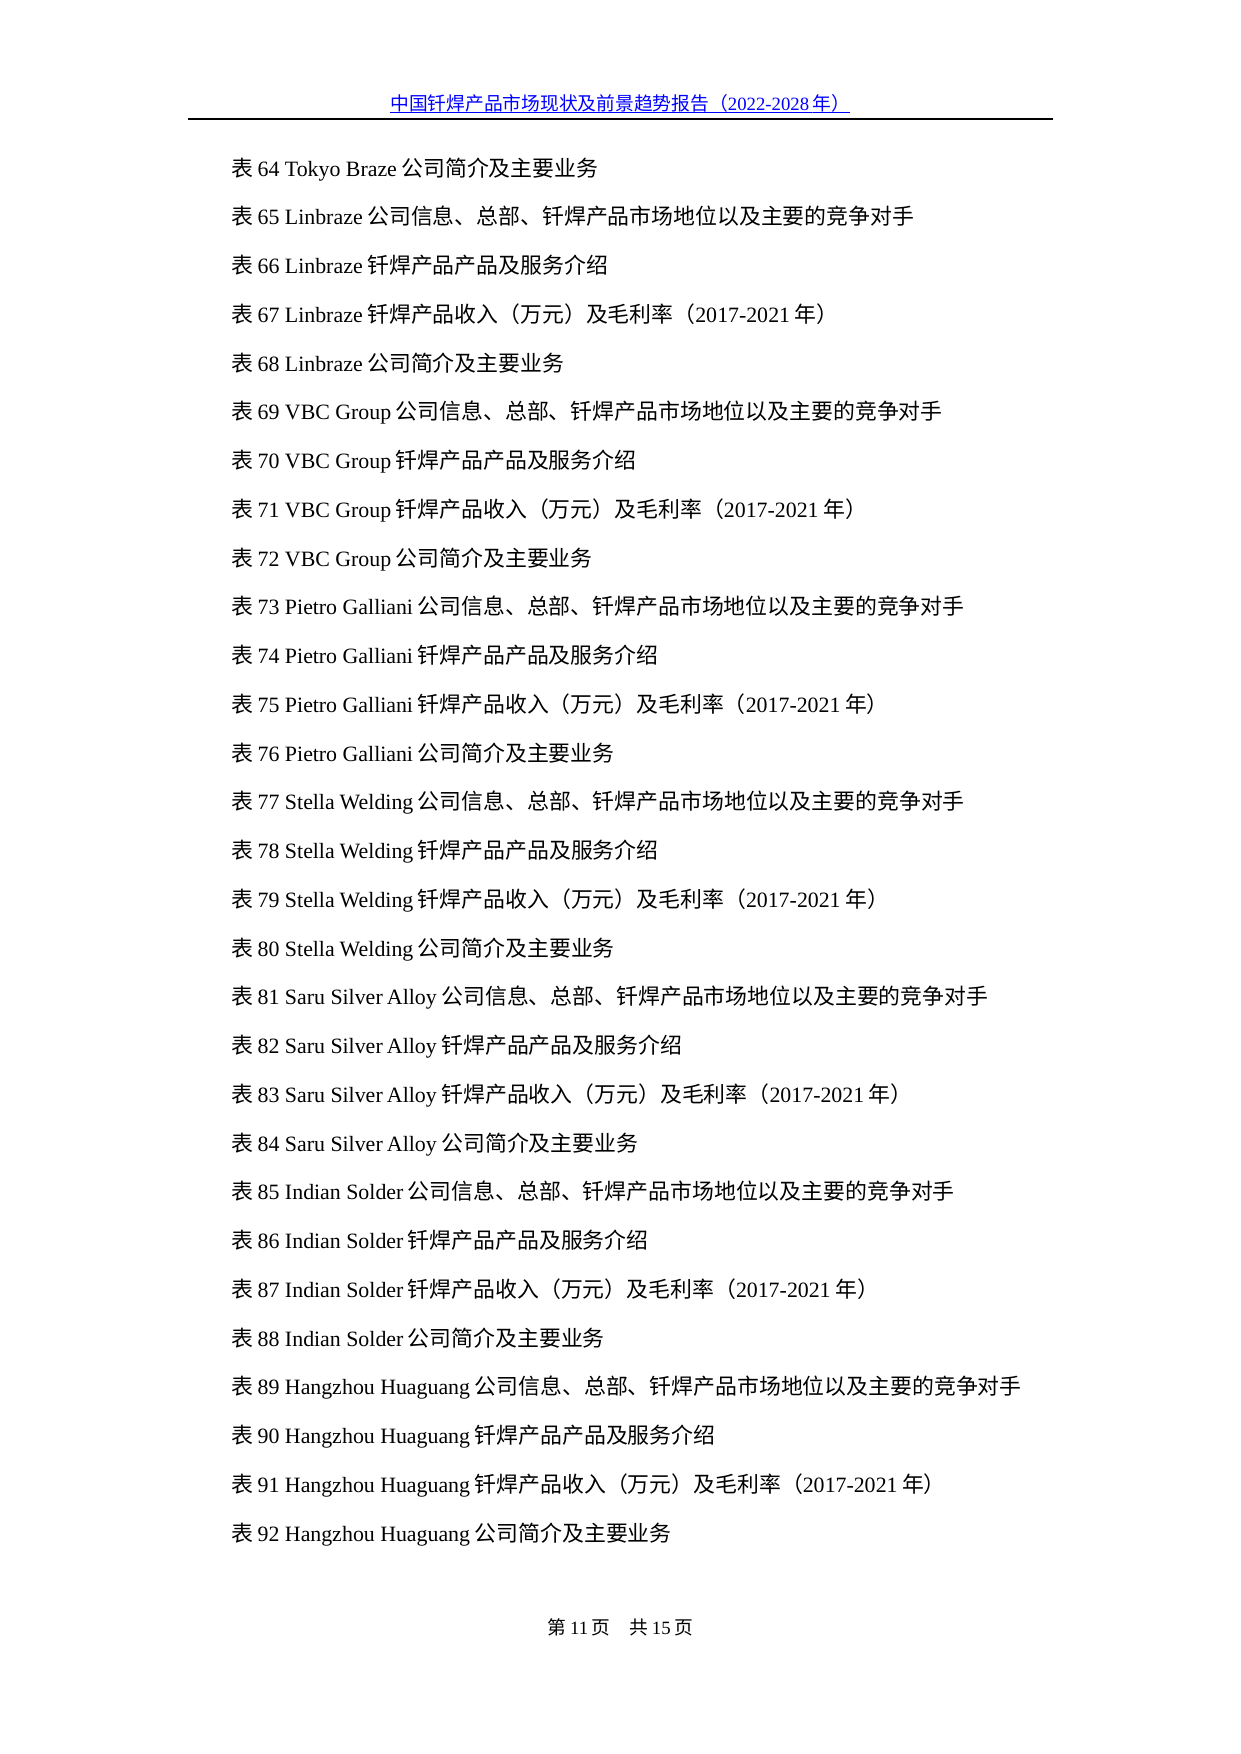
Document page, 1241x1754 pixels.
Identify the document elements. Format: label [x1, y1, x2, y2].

text [187, 150, 1053, 1548]
